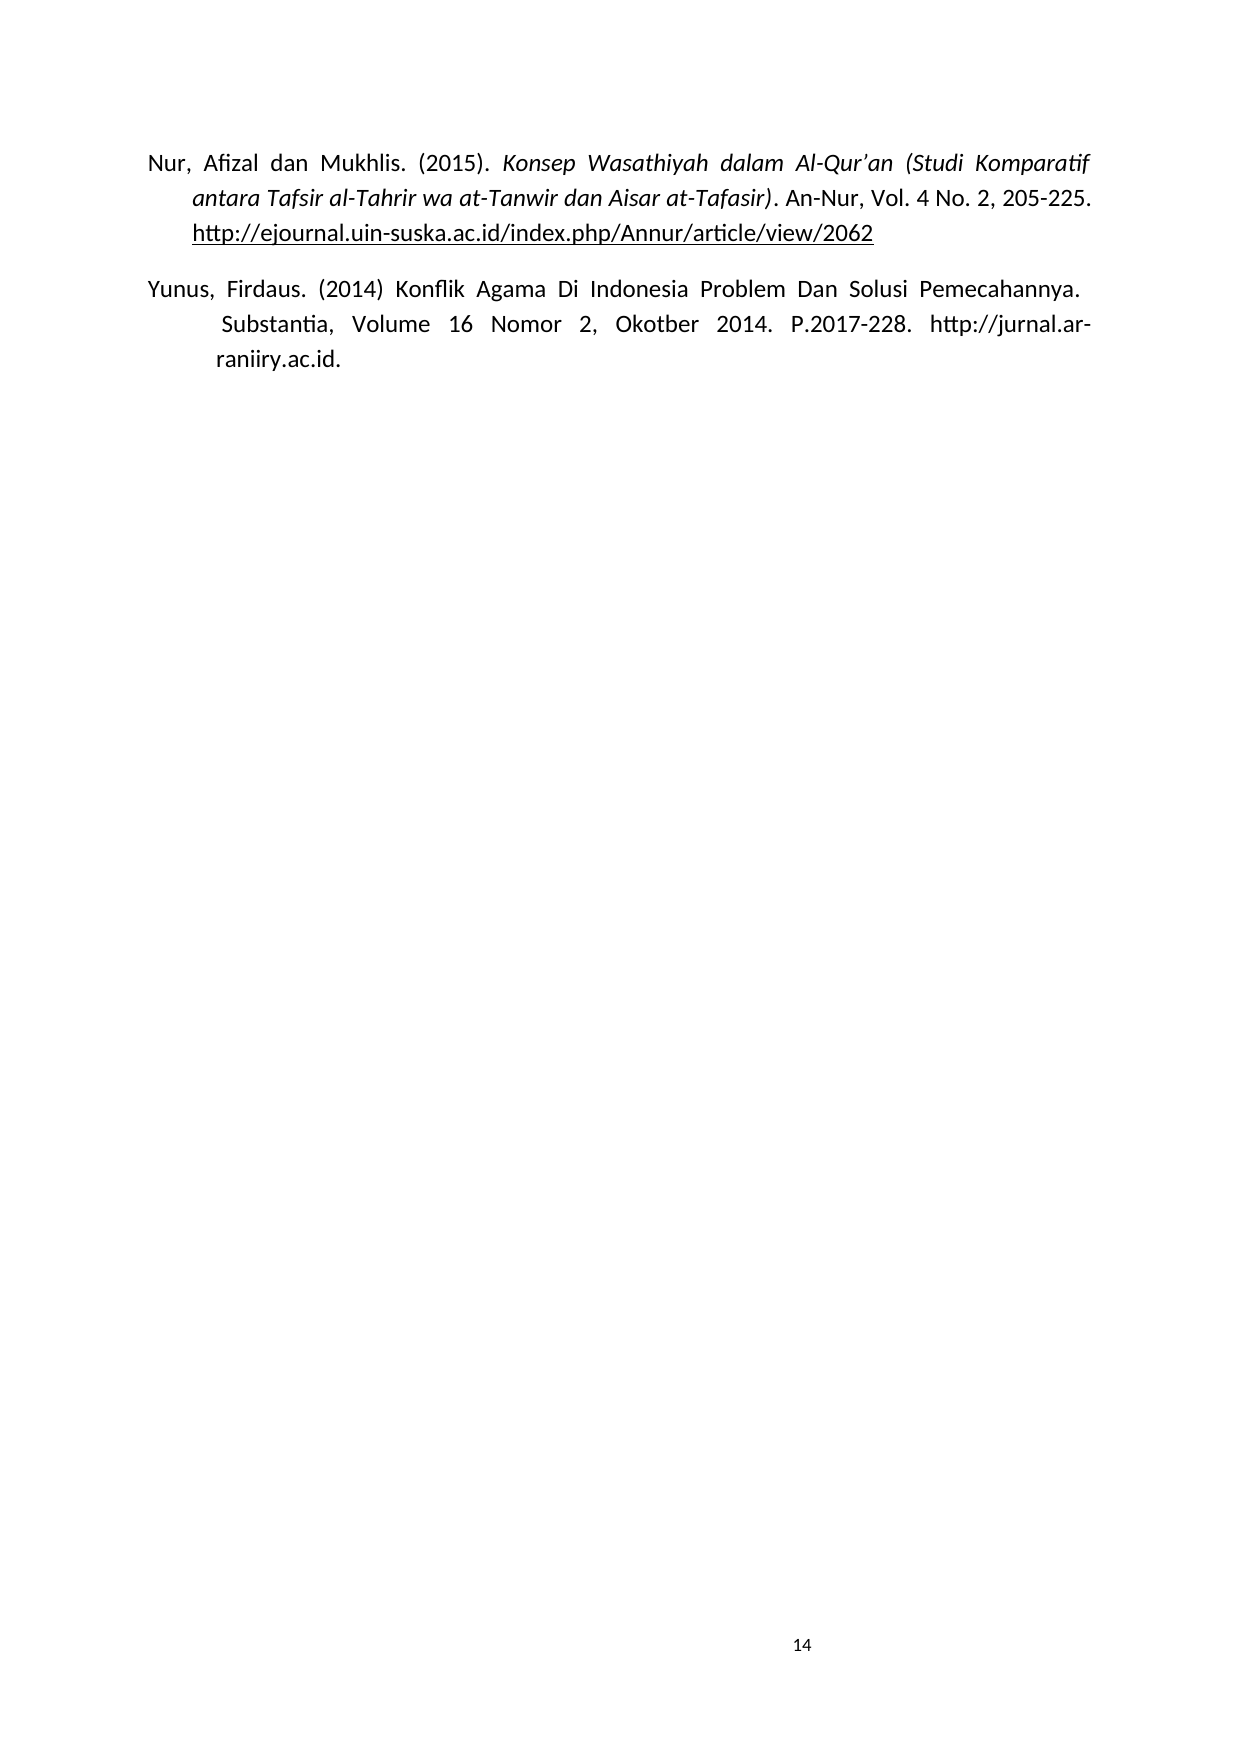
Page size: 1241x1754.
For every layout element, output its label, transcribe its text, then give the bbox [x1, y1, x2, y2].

text Nur, Afizal dan Mukhlis. (2015). Konsep Wasathiyah dalam Al-Qur’an (Studi Komparatif antara Tafsir al-Tahrir wa at-Tanwir dan Aisar at-Tafasir). An-Nur, Vol. 4 No. 2, 205-225. http://ejournal.uin-suska.ac.id/index.php/Annur/article/view/2062 [148, 148, 1093, 248]
text Yunus, Firdaus. (2014) Konflik Agama Di Indonesia Problem Dan Solusi Pemecahannya. Substantia, Volume 16 Nomor 2, Okotber 2014. P.2017-228. http://jurnal.ar-raniiry.ac.id. [148, 273, 1093, 374]
